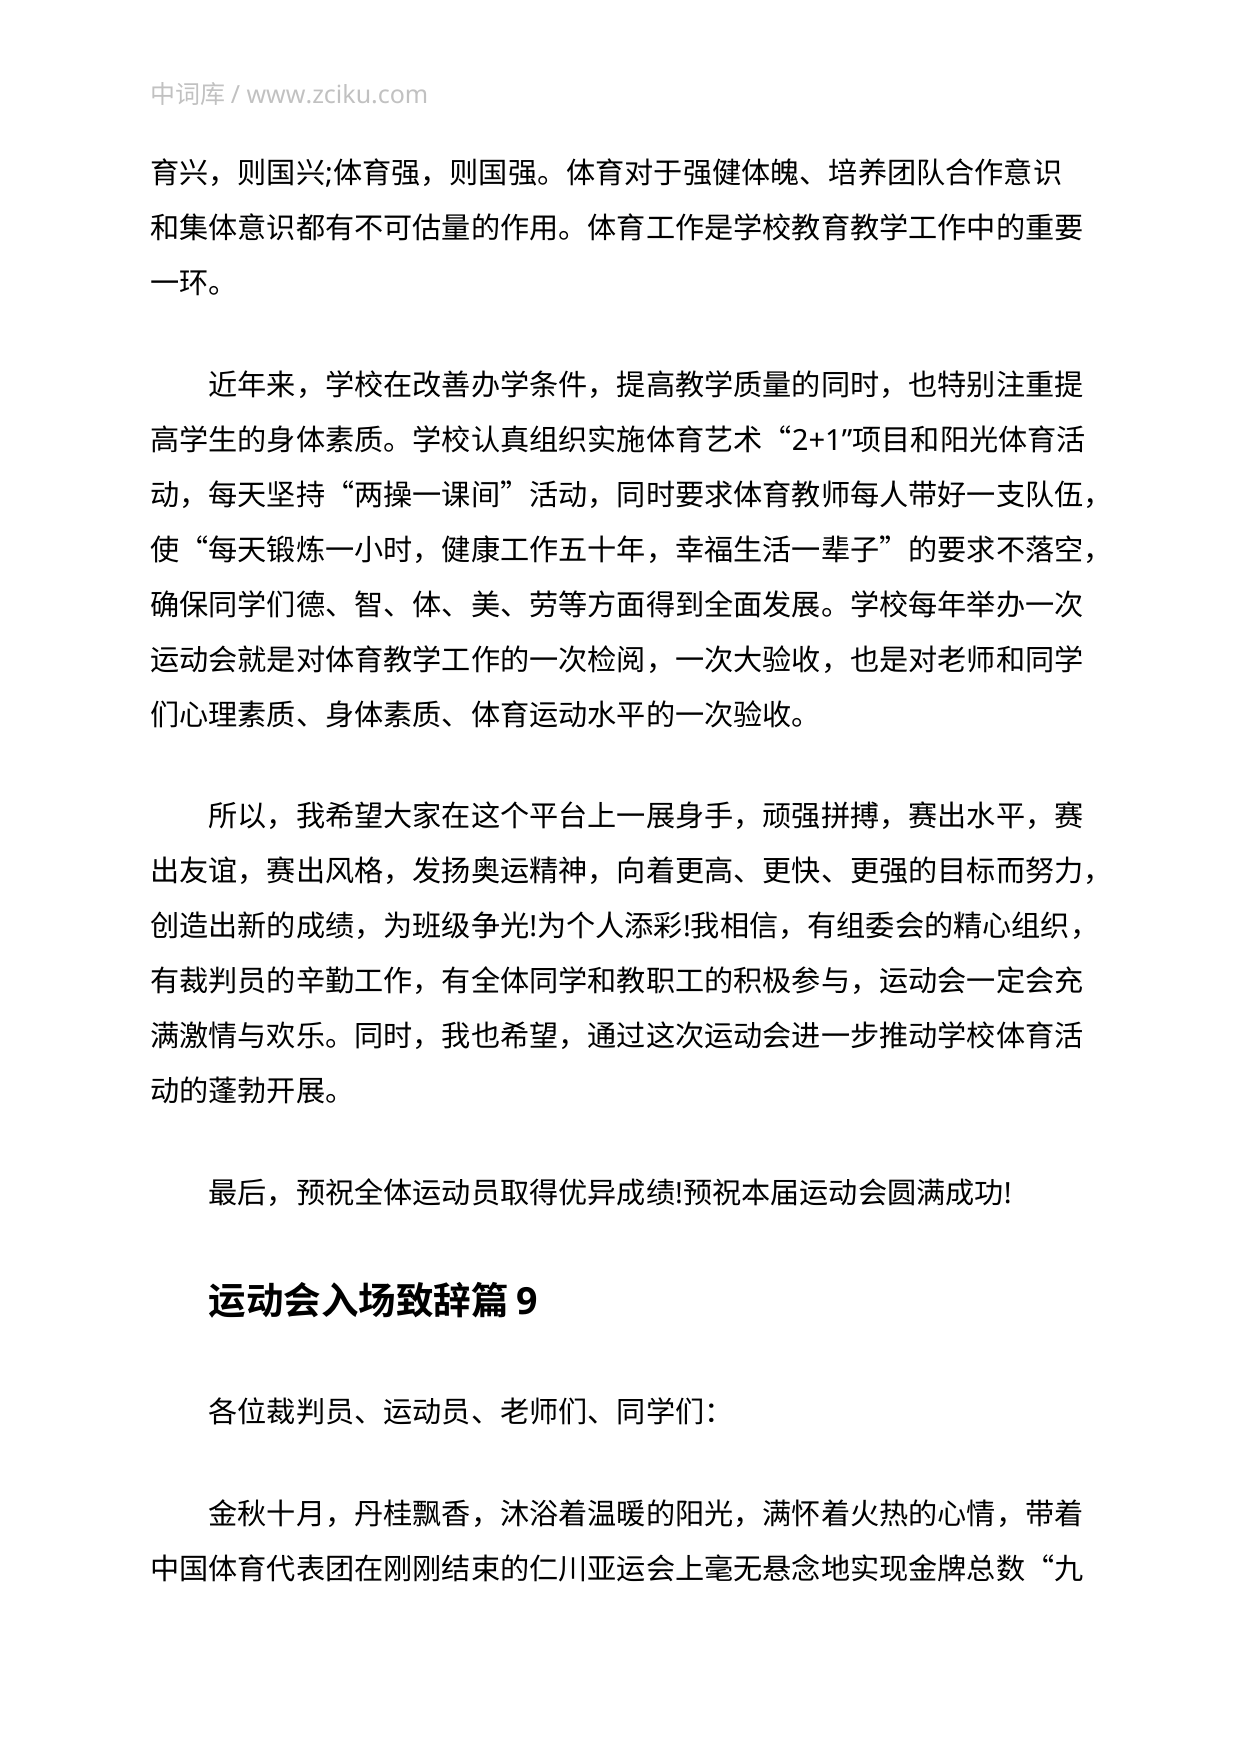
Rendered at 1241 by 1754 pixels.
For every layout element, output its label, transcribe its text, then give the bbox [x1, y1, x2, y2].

text 近年来，学校在改善办学条件，提高教学质量的同时，也特别注重提高学生的身体素质。学校认真组织实施体育艺术“2+1”项目和阳光体育活动，每天坚持“两操一课间”活动，同时要求体育教师每人带好一支队伍，使“每天锻炼一小时，健康工作五十年，幸福生活一辈子”的要求不落空，确保同学们德、智、体、美、劳等方面得到全面发展。学校每年举办一次运动会就是对体育教学工作的一次检阅，一次大验收，也是对老师和同学们心理素质、身体素质、体育运动水平的一次验收。 [150, 362, 1090, 733]
text 最后，预祝全体运动员取得优异成绩!预祝本届运动会圆满成功! [150, 1169, 1090, 1212]
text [150, 150, 1090, 302]
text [150, 1491, 1090, 1588]
text 各位裁判员、运动员、老师们、同学们： [150, 1389, 1090, 1431]
text 所以，我希望大家在这个平台上一展身手，顽强拼搏，赛出水平，赛出友谊，赛出风格，发扬奥运精神，向着更高、更快、更强的目标而努力，创造出新的成绩，为班级争光!为个人添彩!我相信，有组委会的精心组织，有裁判员的辛勤工作，有全体同学和教职工的积极参与，运动会一定会充满激情与欢乐。同时，我也希望，通过这次运动会进一步推动学校体育活动的蓬勃开展。 [150, 793, 1090, 1110]
text 运动会入场致辞篇9 [150, 1271, 1090, 1326]
